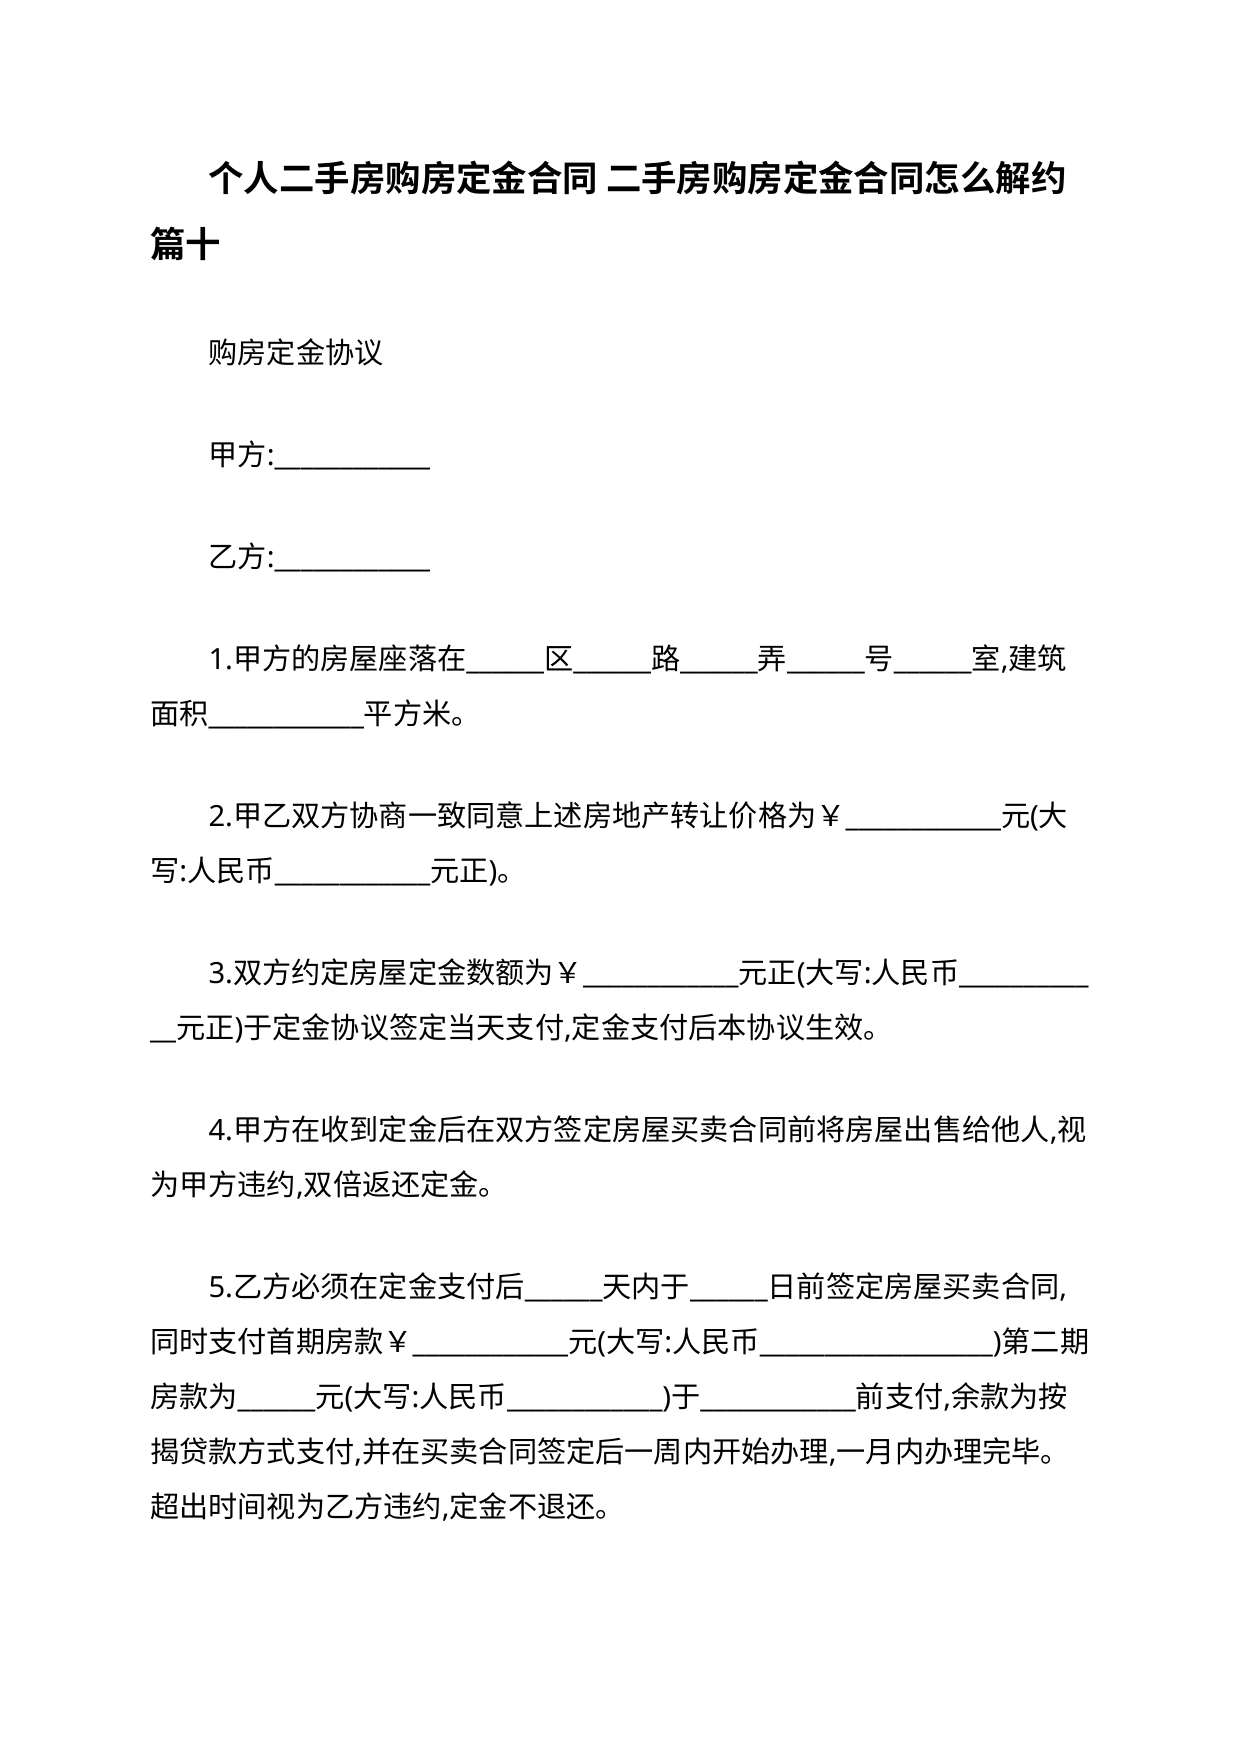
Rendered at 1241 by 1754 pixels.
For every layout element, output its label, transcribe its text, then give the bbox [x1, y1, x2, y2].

text 5.乙方必须在定金支付后______天内于______日前签定房屋买卖合同,同时支付首期房款￥____________元(大写:人民币__________________)第二期房款为______元(大写:人民币____________)于____________前支付,余款为按揭贷款方式支付,并在买卖合同签定后一周内开始办理,一月内办理完毕。超出时间视为乙方违约,定金不退还。 [150, 1264, 1090, 1526]
text 甲方:____________ [150, 432, 1090, 474]
text 购房定金协议 [150, 330, 1090, 372]
text 1.甲方的房屋座落在______区______路______弄______号______室,建筑面积____________平方米。 [150, 636, 1090, 733]
text 个人二手房购房定金合同 二手房购房定金合同怎么解约篇十 [150, 150, 1090, 268]
text 2.甲乙双方协商一致同意上述房地产转让价格为￥____________元(大写:人民币____________元正)。 [150, 793, 1090, 890]
text 乙方:____________ [150, 534, 1090, 576]
text 4.甲方在收到定金后在双方签定房屋买卖合同前将房屋出售给他人,视为甲方违约,双倍返还定金。 [150, 1107, 1090, 1204]
text 3.双方约定房屋定金数额为￥____________元正(大写:人民币____________元正)于定金协议签定当天支付,定金支付后本协议生效。 [150, 950, 1090, 1047]
